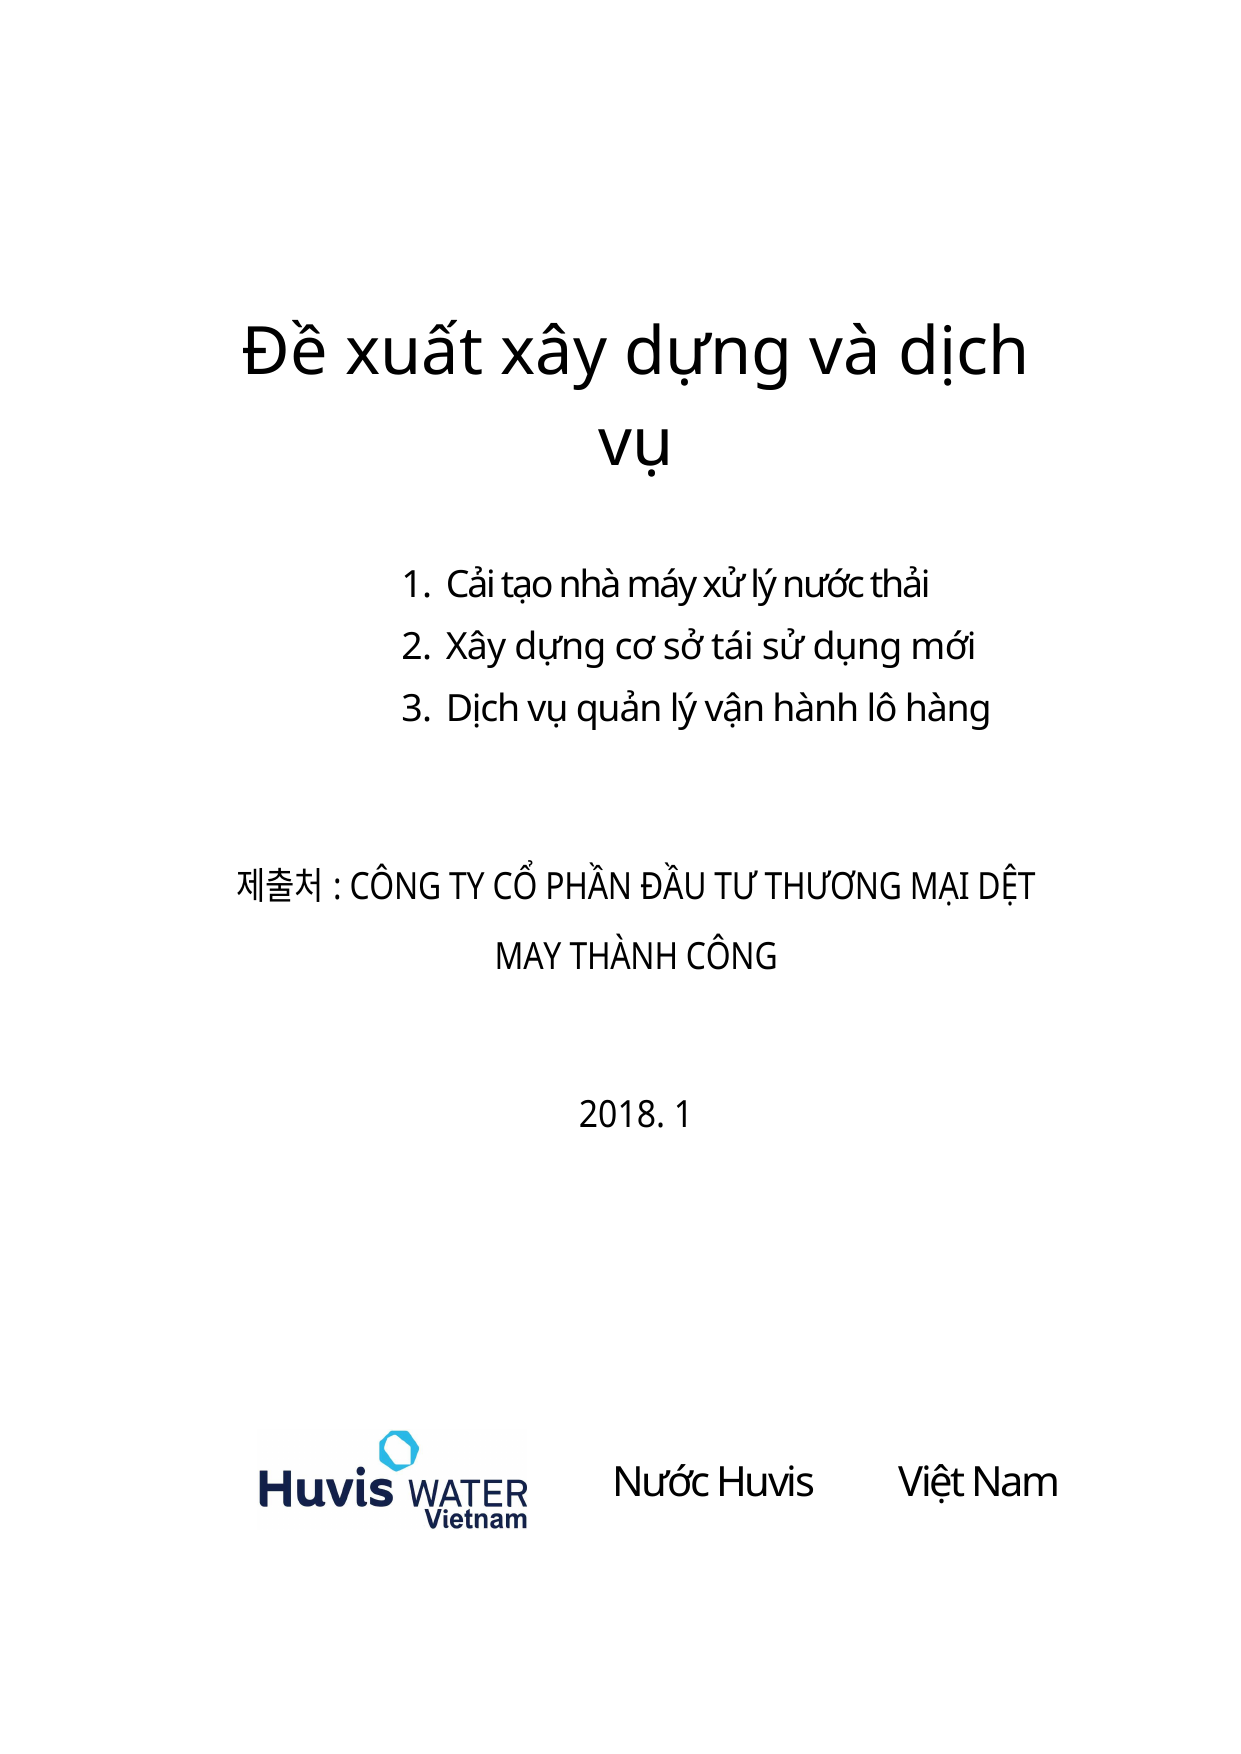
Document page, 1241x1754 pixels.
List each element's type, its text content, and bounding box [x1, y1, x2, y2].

list Cải tạo nhà máy xử lý nước thải [401, 557, 1065, 608]
text 제출처 : CÔNG TY CỔ PHẦN ĐẦU TƯ THƯƠNG MẠI DỆT MAY THÀNH CÔNG [207, 856, 1065, 981]
title Đề xuất xây dựng và dịch vụ [207, 303, 1064, 485]
list Xây dựng cơ sở tái sử dụng mới [401, 619, 1065, 671]
picture [257, 1429, 528, 1530]
text Nước Huvis Việt Nam [612, 1452, 1065, 1508]
list Dịch vụ quản lý vận hành lô hàng [401, 681, 1065, 732]
text 2018. 1 [207, 1087, 1065, 1138]
